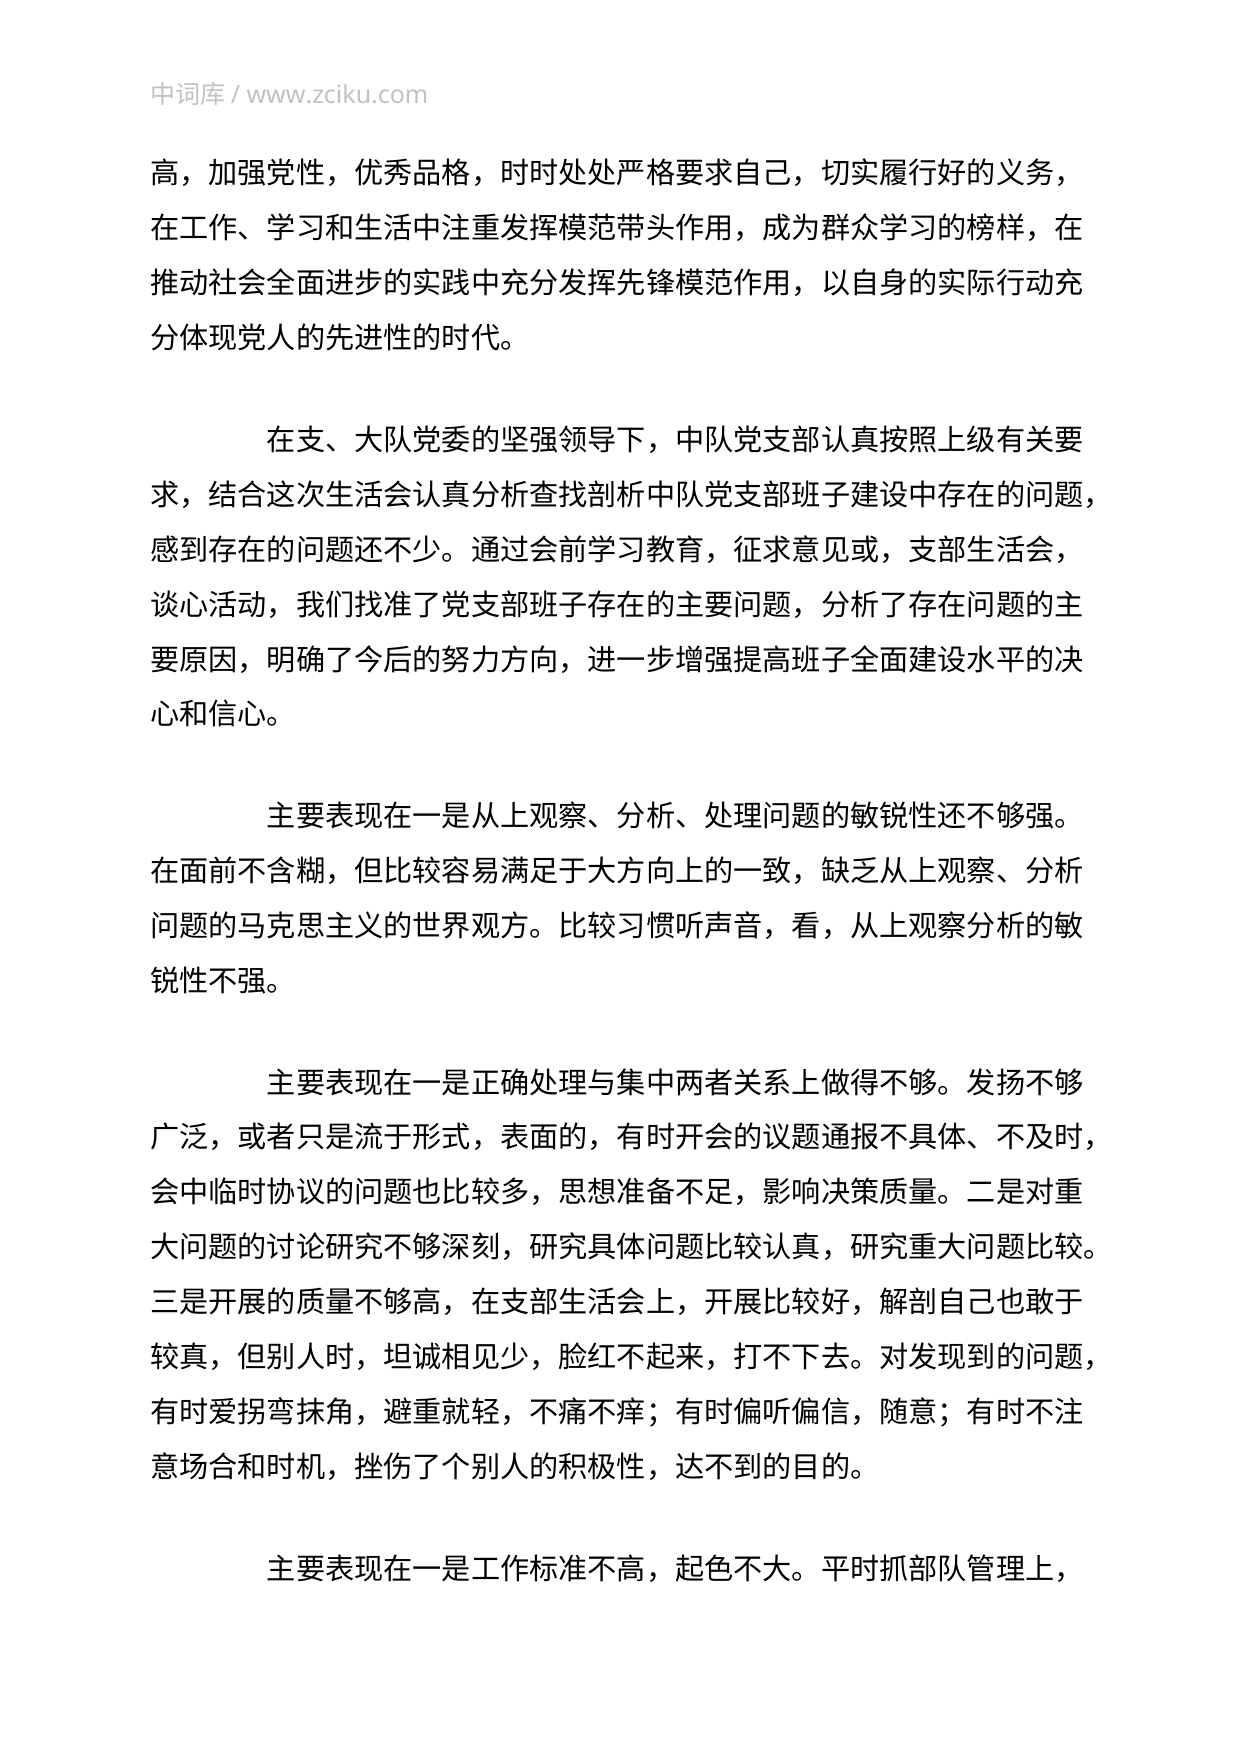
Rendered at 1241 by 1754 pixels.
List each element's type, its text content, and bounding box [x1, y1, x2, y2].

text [150, 1545, 1090, 1587]
text 在支、大队党委的坚强领导下，中队党支部认真按照上级有关要求，结合这次生活会认真分析查找剖析中队党支部班子建设中存在的问题，感到存在的问题还不少。通过会前学习教育，征求意见或，支部生活会，谈心活动，我们找准了党支部班子存在的主要问题，分析了存在问题的主要原因，明确了今后的努力方向，进一步增强提高班子全面建设水平的决心和信心。 [150, 416, 1090, 733]
text 主要表现在一是从上观察、分析、处理问题的敏锐性还不够强。在面前不含糊，但比较容易满足于大方向上的一致，缺乏从上观察、分析问题的马克思主义的世界观方。比较习惯听声音，看，从上观察分析的敏锐性不强。 [150, 793, 1090, 1000]
text 主要表现在一是正确处理与集中两者关系上做得不够。发扬不够广泛，或者只是流于形式，表面的，有时开会的议题通报不具体、不及时，会中临时协议的问题也比较多，思想准备不足，影响决策质量。二是对重大问题的讨论研究不够深刻，研究具体问题比较认真，研究重大问题比较。三是开展的质量不够高，在支部生活会上，开展比较好，解剖自己也敢于较真，但别人时，坦诚相见少，脸红不起来，打不下去。对发现到的问题，有时爱拐弯抹角，避重就轻，不痛不痒；有时偏听偏信，随意；有时不注意场合和时机，挫伤了个别人的积极性，达不到的目的。 [150, 1059, 1090, 1486]
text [150, 150, 1090, 357]
